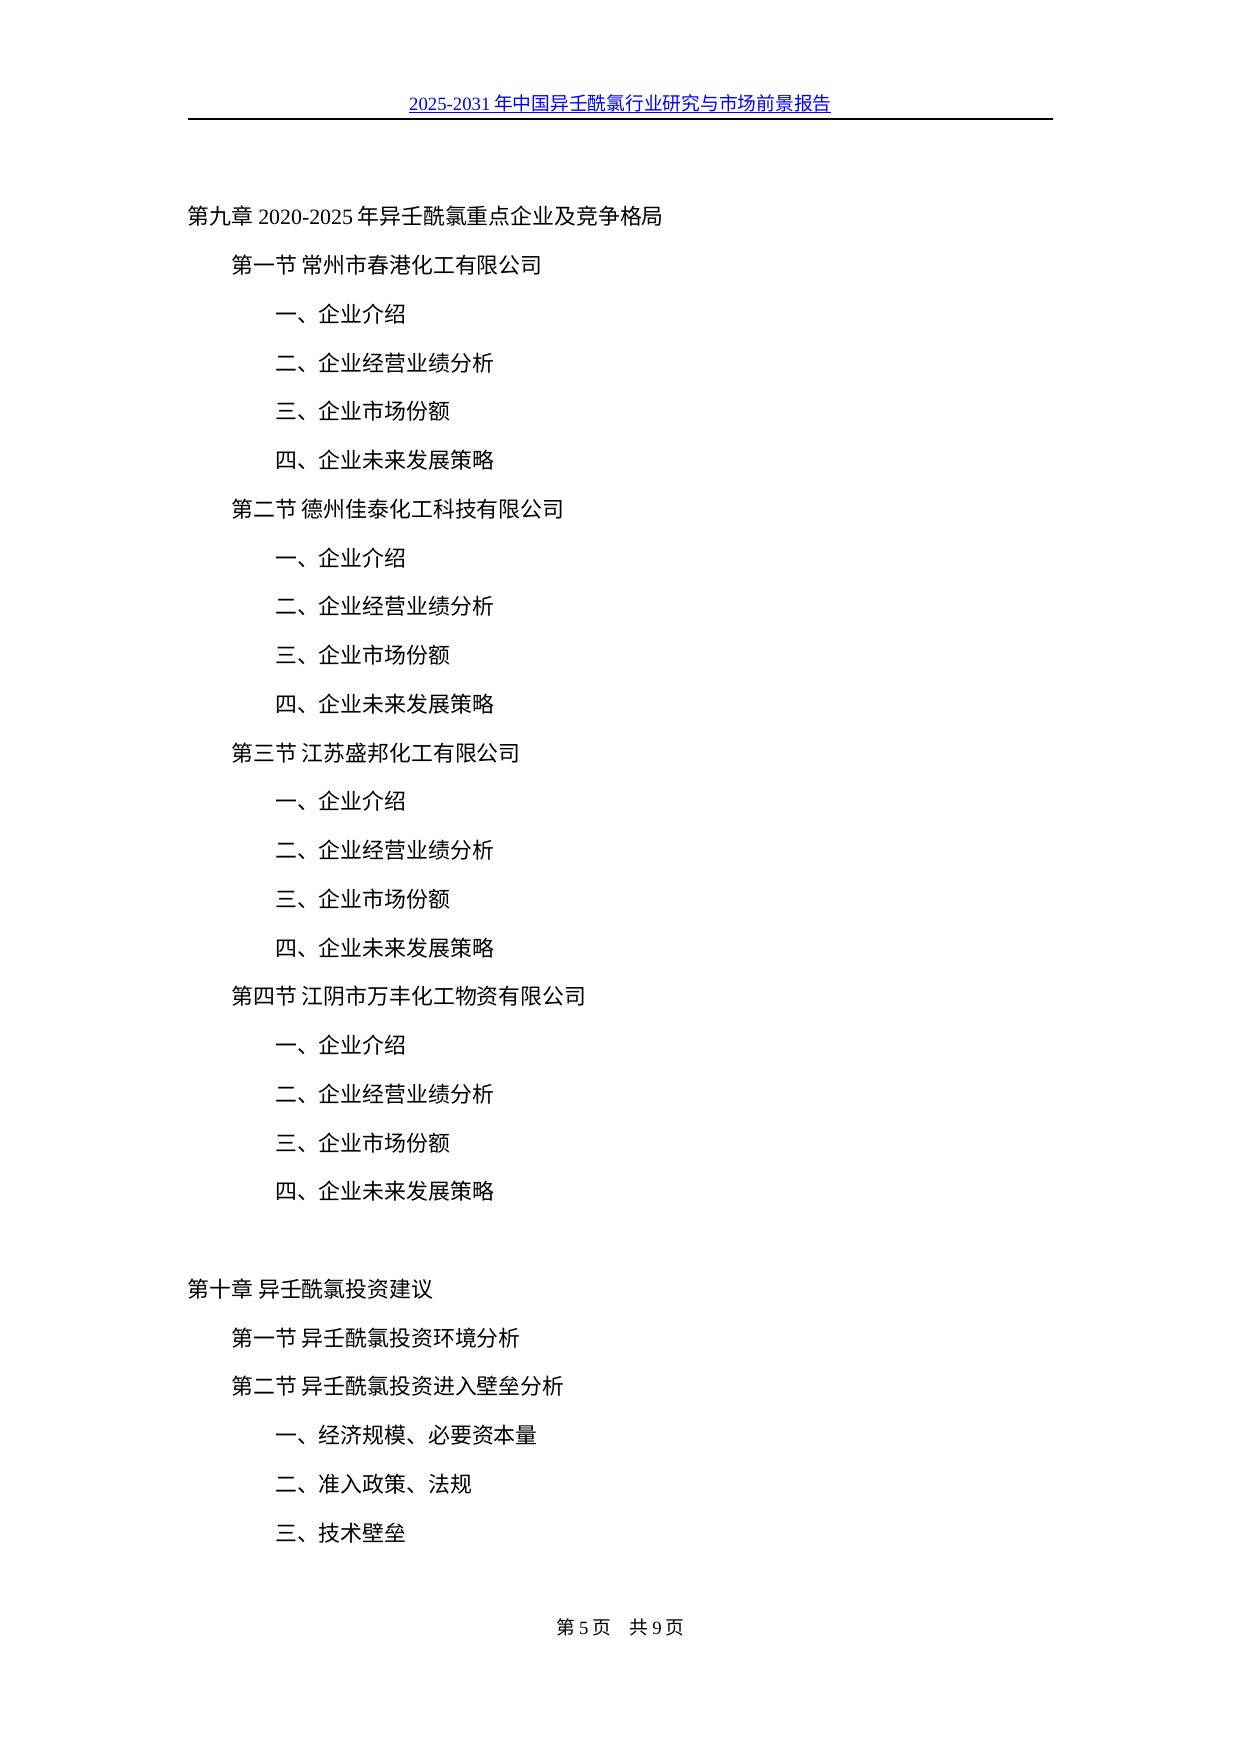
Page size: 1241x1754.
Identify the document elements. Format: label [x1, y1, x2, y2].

text [187, 150, 1053, 1548]
